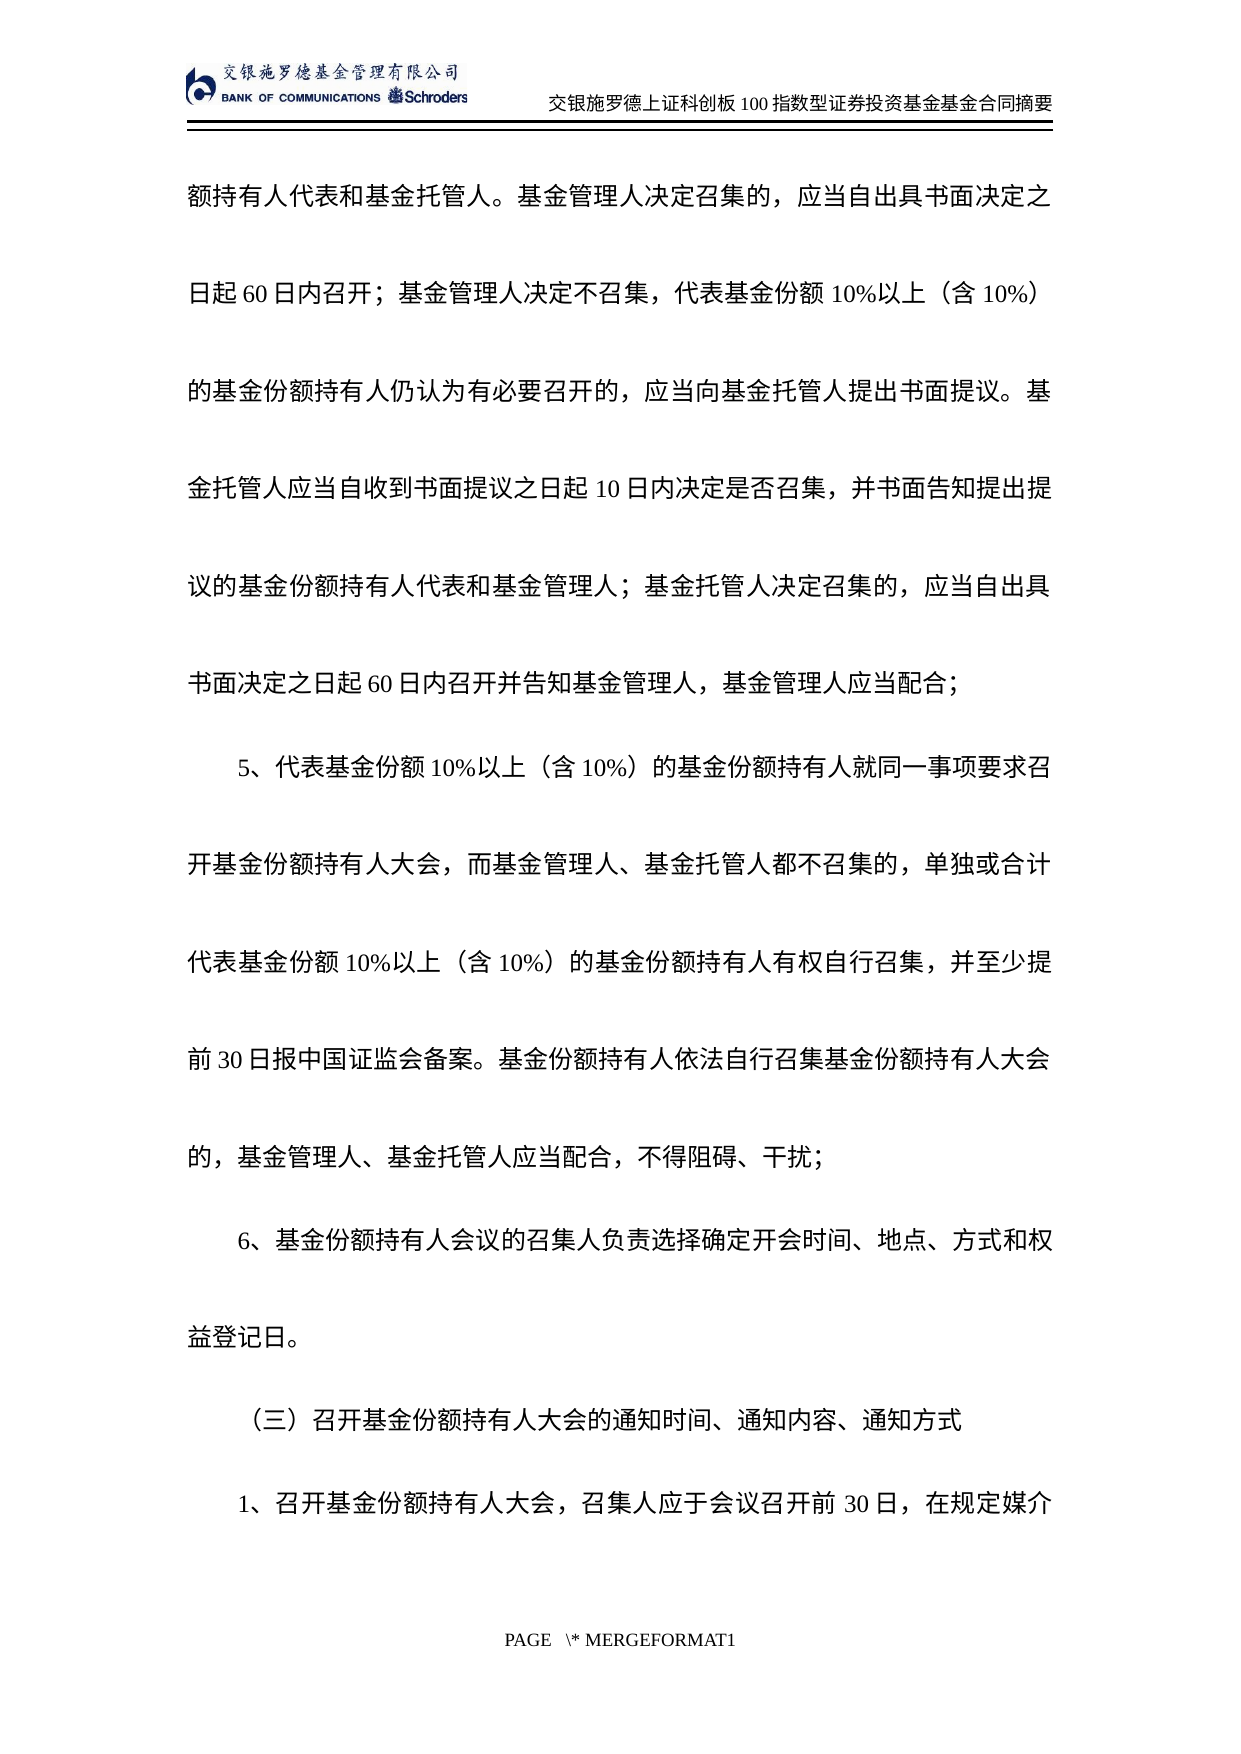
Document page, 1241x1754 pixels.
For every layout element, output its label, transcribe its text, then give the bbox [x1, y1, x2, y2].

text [187, 162, 1053, 714]
text 6、基金份额持有人会议的召集人负责选择确定开会时间、地点、方式和权益登记日。 [187, 1206, 1053, 1368]
text （三）召开基金份额持有人大会的通知时间、通知内容、通知方式 [187, 1386, 1053, 1451]
picture [186, 63, 468, 105]
text 5、代表基金份额10%以上（含10%）的基金份额持有人就同一事项要求召开基金份额持有人大会，而基金管理人、基金托管人都不召集的，单独或合计代表基金份额10%以上（含10%）的基金份额持有人有权自行召集，并至少提前30日报中国证监会备案。基金份额持有人依法自行召集基金份额持有人大会的，基金管理人、基金托管人应当配合，不得阻碍、干扰； [187, 733, 1053, 1188]
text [187, 1469, 1053, 1534]
